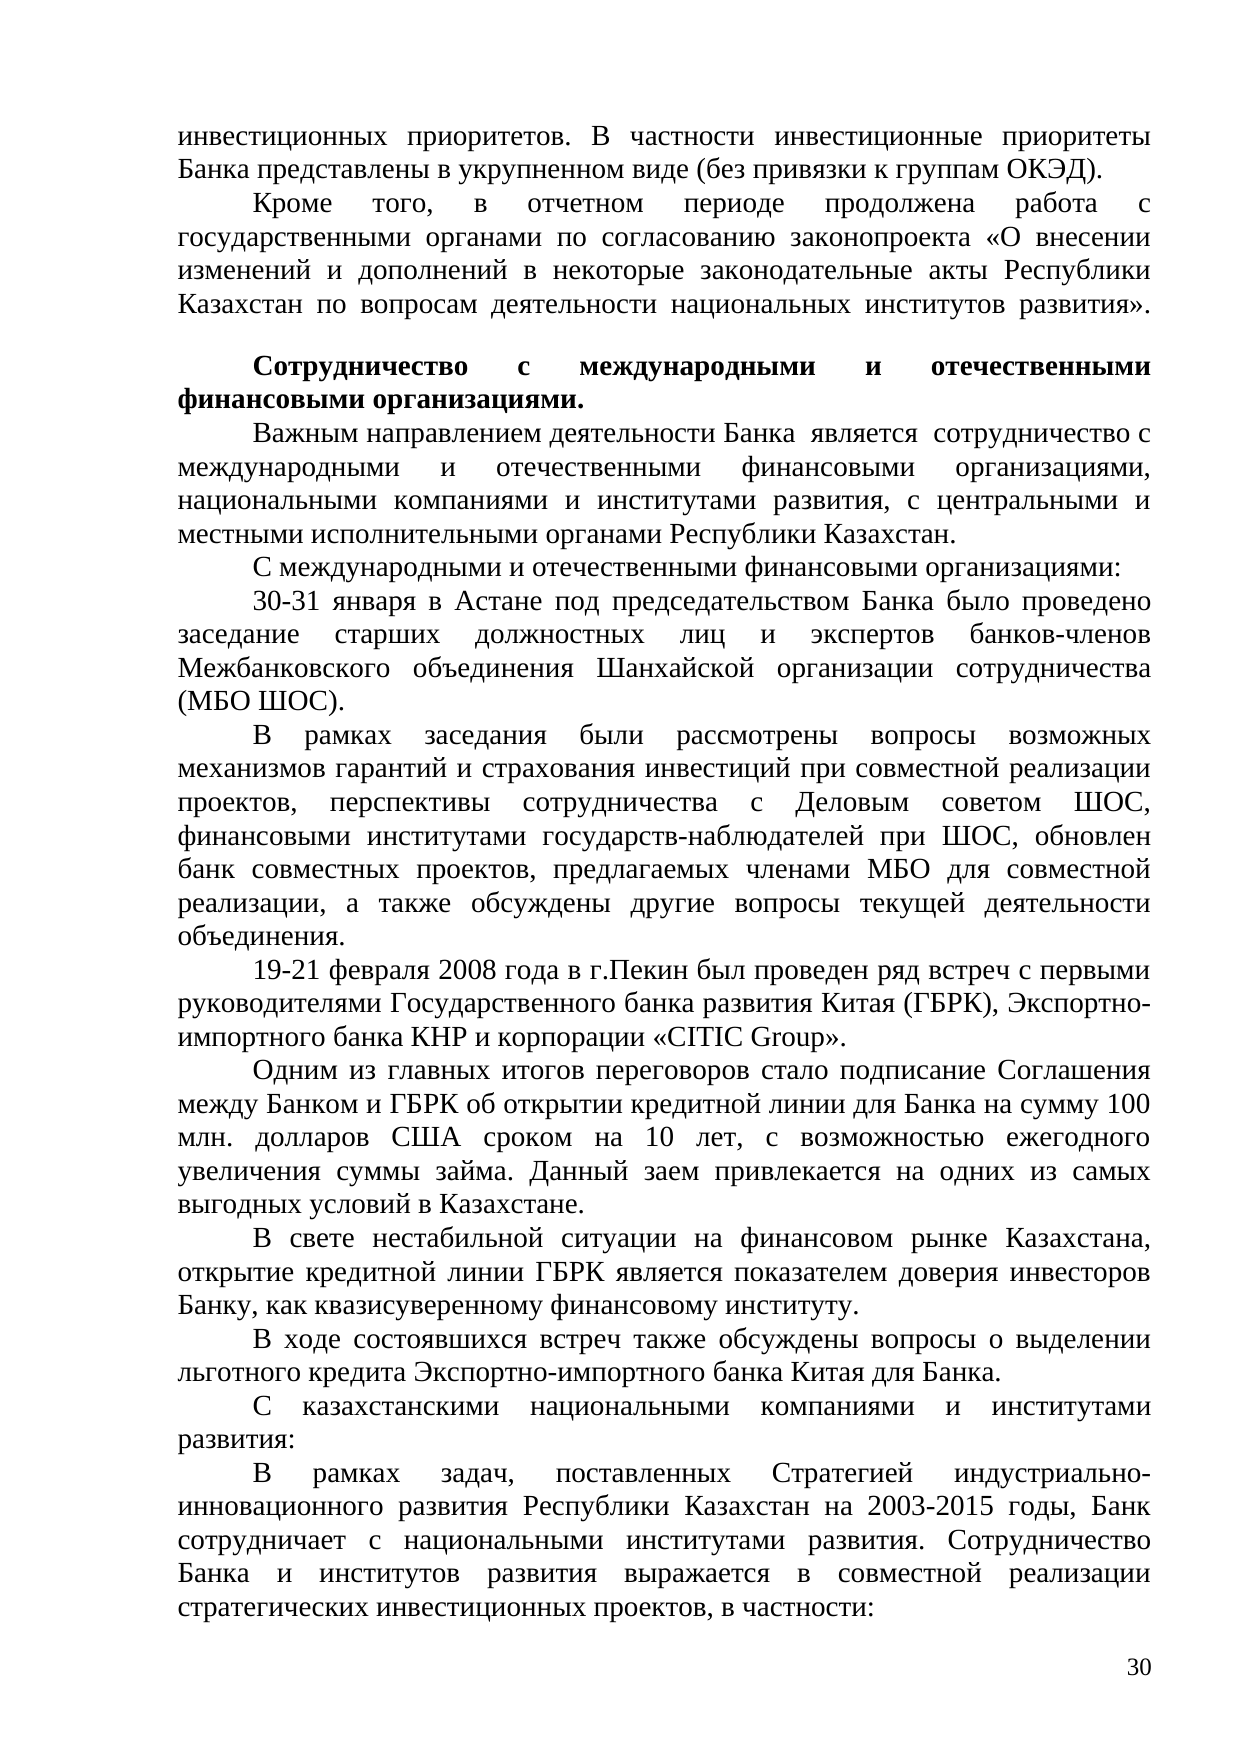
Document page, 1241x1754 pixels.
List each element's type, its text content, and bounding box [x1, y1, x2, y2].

text С международными и отечественными финансовыми организациями: [177, 549, 1152, 583]
text Кроме того, в отчетном периоде продолжена работа с государственными органами по согласованию законопроекта «О внесении изменений и дополнений в некоторые законодательные акты Республики Казахстан по вопросам деятельности национальных институтов развития». [177, 185, 1152, 348]
text В рамках задач, поставленных Стратегией индустриально-инновационного развития Республики Казахстан на 2003-2015 годы, Банк сотрудничает с национальными институтами развития. Сотрудничество Банка и институтов развития выражается в совместной реализации стратегических инвестиционных проектов, в частности: [177, 1455, 1152, 1623]
text Сотрудничество с международными и отечественными финансовыми организациями. [177, 348, 1152, 415]
text 30-31 января в Астане под председательством Банка было проведено заседание старших должностных лиц и экспертов банков-членов Межбанковского объединения Шанхайской организации сотрудничества (МБО ШОС). [177, 583, 1152, 717]
text В рамках заседания были рассмотрены вопросы возможных механизмов гарантий и страхования инвестиций при совместной реализации проектов, перспективы сотрудничества с Деловым советом ШОС, финансовыми институтами государств-наблюдателей при ШОС, обновлен банк совместных проектов, предлагаемых членами МБО для совместной реализации, а также обсуждены другие вопросы текущей деятельности объединения. [177, 717, 1152, 952]
text С казахстанскими национальными компаниями и институтами развития: [177, 1388, 1152, 1455]
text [177, 118, 1152, 185]
text Важным направлением деятельности Банка является сотрудничество с международными и отечественными финансовыми организациями, национальными компаниями и институтами развития, с центральными и местными исполнительными органами Республики Казахстан. [177, 415, 1152, 549]
text В ходе состоявшихся встреч также обсуждены вопросы о выделении льготного кредита Экспортно-импортного банка Китая для Банка. [177, 1321, 1152, 1388]
text В свете нестабильной ситуации на финансовом рынке Казахстана, открытие кредитной линии ГБРК является показателем доверия инвесторов Банку, как квазисуверенному финансовому институту. [177, 1220, 1152, 1321]
text 19-21 февраля 2008 года в г.Пекин был проведен ряд встреч с первыми руководителями Государственного банка развития Китая (ГБРК), Экспортно-импортного банка КНР и корпорации «CITIC Group». [177, 952, 1152, 1052]
text Одним из главных итогов переговоров стало подписание Соглашения между Банком и ГБРК об открытии кредитной линии для Банка на сумму 100 млн. долларов США сроком на 10 лет, с возможностью ежегодного увеличения суммы займа. Данный заем привлекается на одних из самых выгодных условий в Казахстане. [177, 1052, 1152, 1220]
